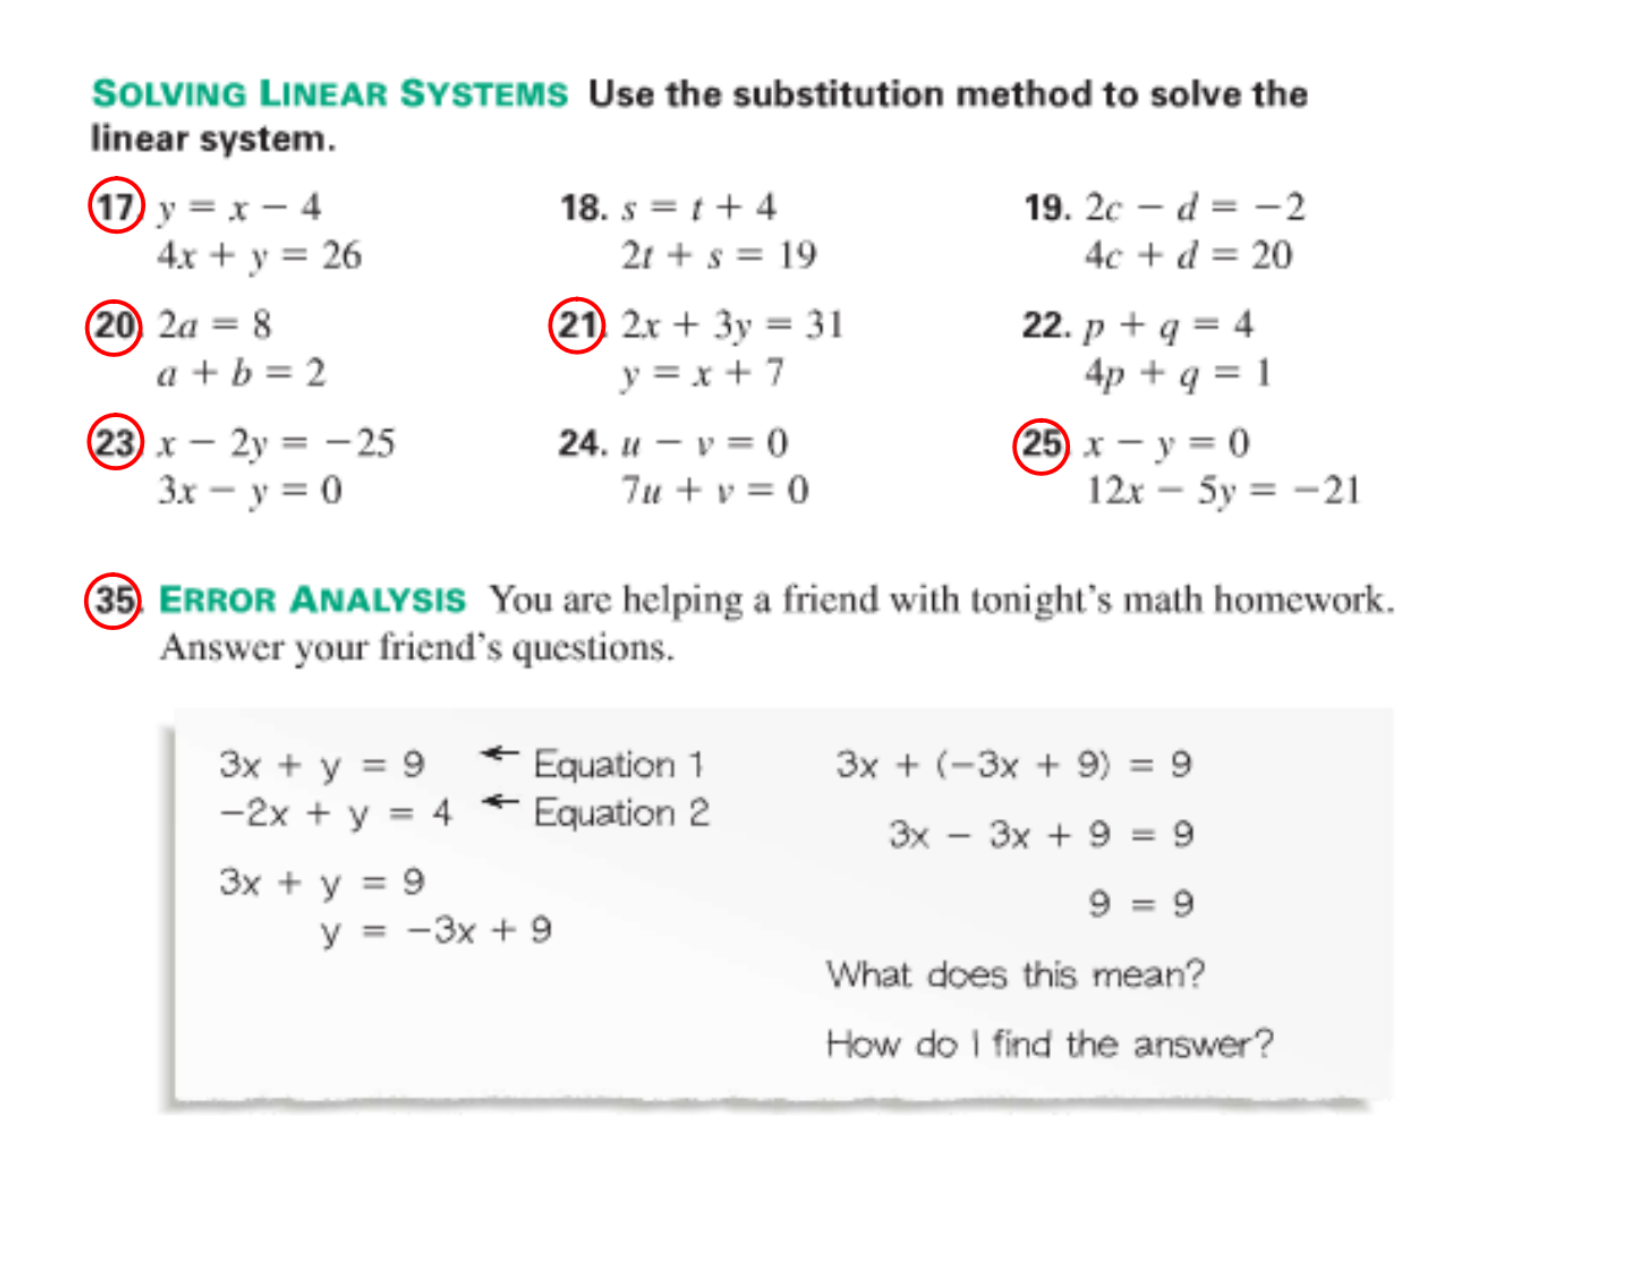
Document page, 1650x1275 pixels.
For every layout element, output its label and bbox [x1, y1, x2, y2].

picture [65, 65, 1469, 1125]
